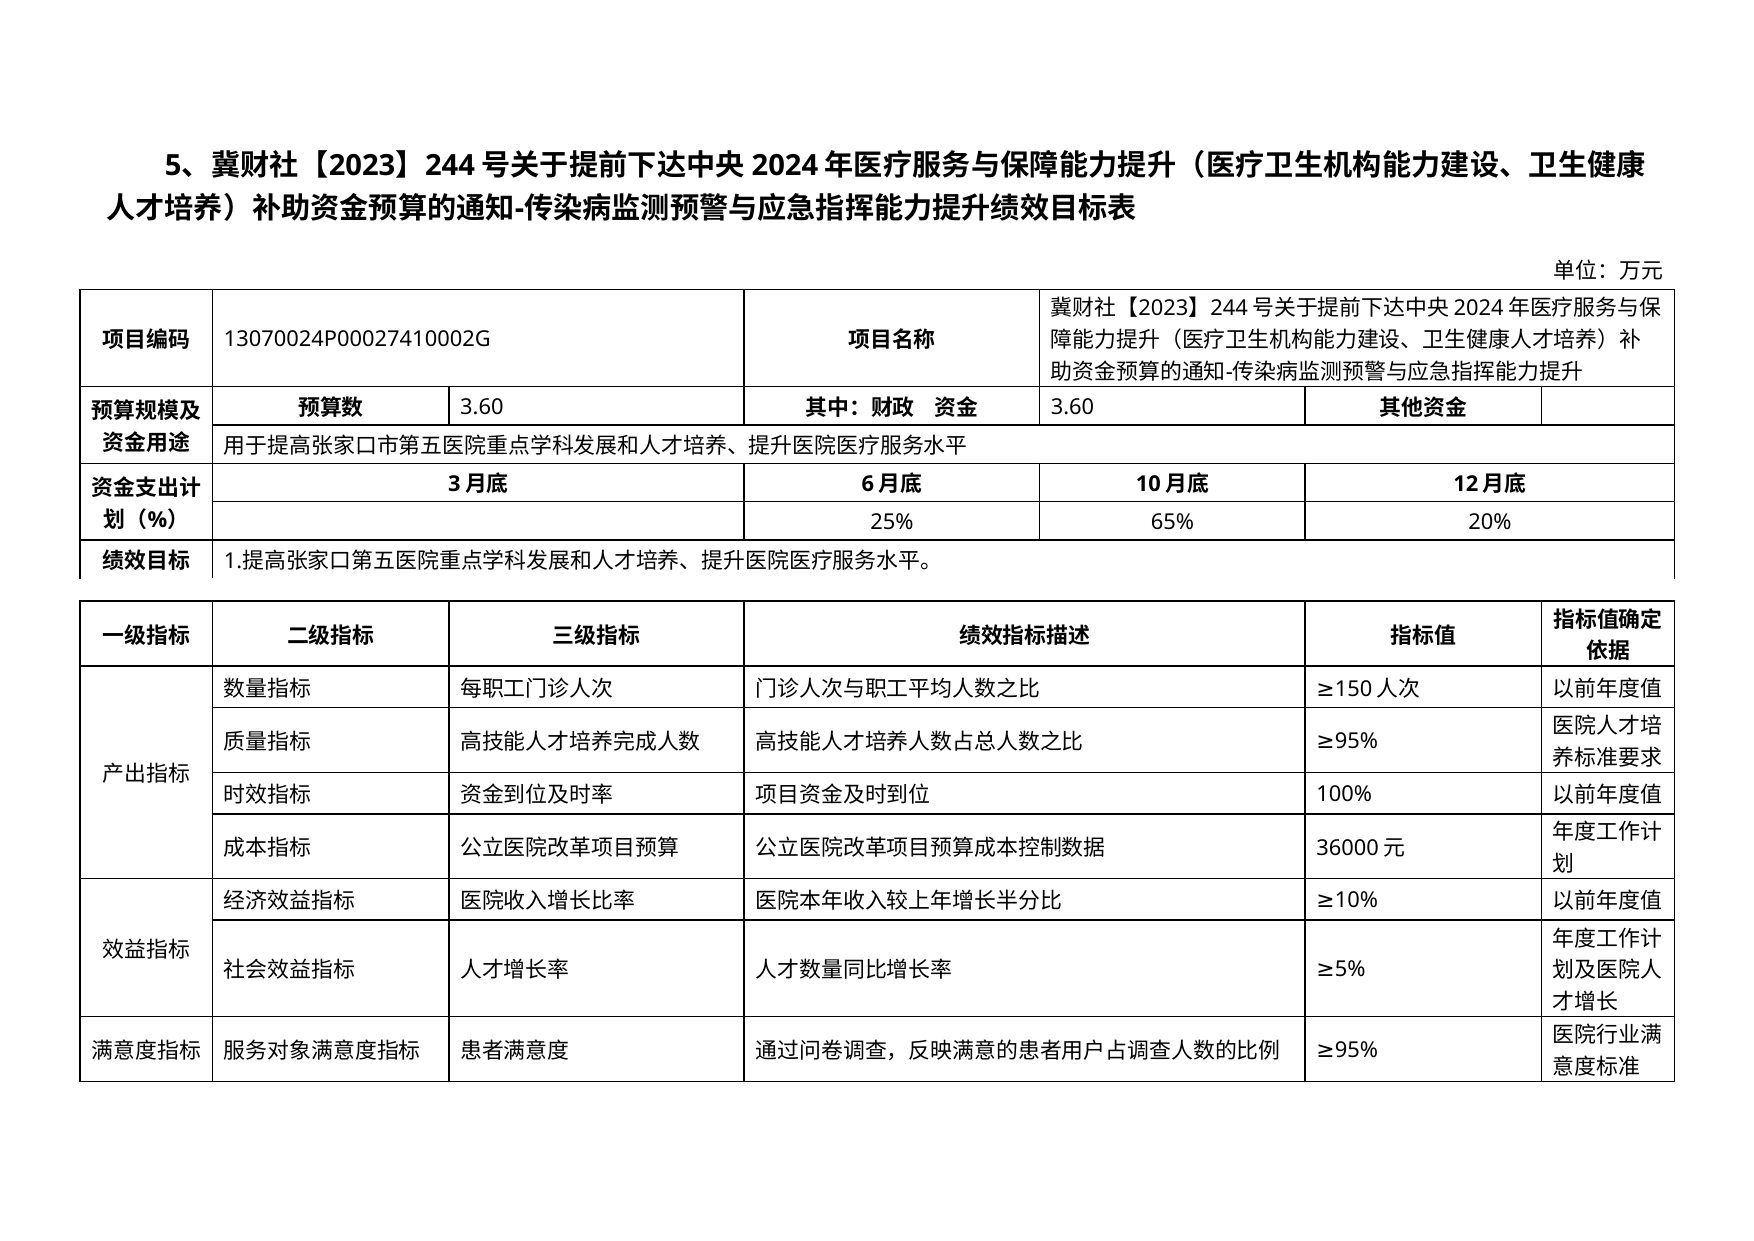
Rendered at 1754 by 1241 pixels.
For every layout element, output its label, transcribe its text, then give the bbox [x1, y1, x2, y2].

table_cell 65% [1040, 502, 1304, 539]
table_cell 人才增长率 [450, 921, 743, 1016]
table_cell 年度工作计划 [1542, 815, 1674, 878]
table_header 三级指标 [450, 602, 743, 665]
table_cell 服务对象满意度指标 [213, 1017, 448, 1081]
table_cell 医院本年收入较上年增长半分比 [745, 879, 1304, 919]
table_cell 时效指标 [213, 773, 448, 813]
table_cell 效益指标 [81, 879, 212, 1016]
table_header 二级指标 [213, 602, 448, 665]
table_cell ≥95% [1306, 708, 1541, 771]
table_cell ≥150人次 [1306, 667, 1541, 707]
table_cell 预算数 [213, 387, 448, 424]
table_cell 以前年度值 [1542, 667, 1674, 707]
table_cell 20% [1306, 502, 1674, 539]
table_cell 通过问卷调查，反映满意的患者用户占调查人数的比例 [745, 1017, 1304, 1081]
table_cell 数量指标 [213, 667, 448, 707]
table_cell 高技能人才培养完成人数 [450, 708, 743, 771]
table_header 一级指标 [81, 602, 212, 665]
table_cell 12月底 [1306, 464, 1674, 501]
table_cell 年度工作计划及医院人才增长 [1542, 921, 1674, 1016]
table_cell 其中：财政 资金 [745, 387, 1039, 424]
table_cell 资金到位及时率 [450, 773, 743, 813]
table_header 绩效指标描述 [745, 602, 1304, 665]
table_cell 资金支出计划（%） [81, 464, 212, 539]
table_cell 3月底 [213, 464, 743, 501]
table_cell 10月底 [1040, 464, 1304, 501]
table_cell 满意度指标 [81, 1017, 212, 1081]
table_cell 高技能人才培养人数占总人数之比 [745, 708, 1304, 771]
table_cell 公立医院改革项目预算成本控制数据 [745, 815, 1304, 878]
table_cell 每职工门诊人次 [450, 667, 743, 707]
table_cell 3.60 [450, 387, 743, 424]
table_cell 绩效目标 [81, 541, 212, 578]
table_cell 3.60 [1040, 387, 1304, 424]
table_cell 项目名称 [745, 290, 1039, 386]
table_cell 医院行业满意度标准 [1542, 1017, 1674, 1081]
table_cell 100% [1306, 773, 1541, 813]
table_cell 人才数量同比增长率 [745, 921, 1304, 1016]
table_cell [1542, 387, 1674, 424]
table_cell 以前年度值 [1542, 773, 1674, 813]
table_cell 医院人才培养标准要求 [1542, 708, 1674, 771]
table_cell 社会效益指标 [213, 921, 448, 1016]
table_cell 冀财社【2023】244号关于提前下达中央2024年医疗服务与保障能力提升（医疗卫生机构能力建设、卫生健康人才培养）补助资金预算的通知-传染病监测预警与应急指挥能力提升 [1040, 290, 1674, 386]
table_cell 产出指标 [81, 667, 212, 878]
table_cell ≥10% [1306, 879, 1541, 919]
table_cell 其他资金 [1306, 387, 1541, 424]
table_cell 36000元 [1306, 815, 1541, 878]
table_cell 13070024P00027410002G [213, 290, 743, 386]
table_cell 经济效益指标 [213, 879, 448, 919]
table_cell 6月底 [745, 464, 1039, 501]
table_cell 成本指标 [213, 815, 448, 878]
table_cell 预算规模及资金用途 [81, 387, 212, 462]
table_cell 以前年度值 [1542, 879, 1674, 919]
table_cell ≥95% [1306, 1017, 1541, 1081]
table_header 单位：万元 [81, 249, 1674, 289]
table_cell 项目资金及时到位 [745, 773, 1304, 813]
text 5、冀财社【2023】244号关于提前下达中央2024年医疗服务与保障能力提升（医疗卫生机构能力建设、卫生健康人才培养）补助资金预算的通知-传染病监测预警与应急指挥能力提升绩效目标表 [106, 142, 1648, 227]
table_cell 医院收入增长比率 [450, 879, 743, 919]
table_cell 公立医院改革项目预算 [450, 815, 743, 878]
table_cell 患者满意度 [450, 1017, 743, 1081]
table_cell 1.提高张家口第五医院重点学科发展和人才培养、提升医院医疗服务水平。 [213, 541, 1674, 578]
table_cell 质量指标 [213, 708, 448, 771]
table_cell 25% [745, 502, 1039, 539]
table_cell ≥5% [1306, 921, 1541, 1016]
table_cell 项目编码 [81, 290, 212, 386]
table_header 指标值 [1306, 602, 1541, 665]
table_cell 门诊人次与职工平均人数之比 [745, 667, 1304, 707]
table_cell [213, 502, 743, 539]
table_header 指标值确定依据 [1542, 602, 1674, 665]
table_cell 用于提高张家口市第五医院重点学科发展和人才培养、提升医院医疗服务水平 [213, 426, 1674, 462]
